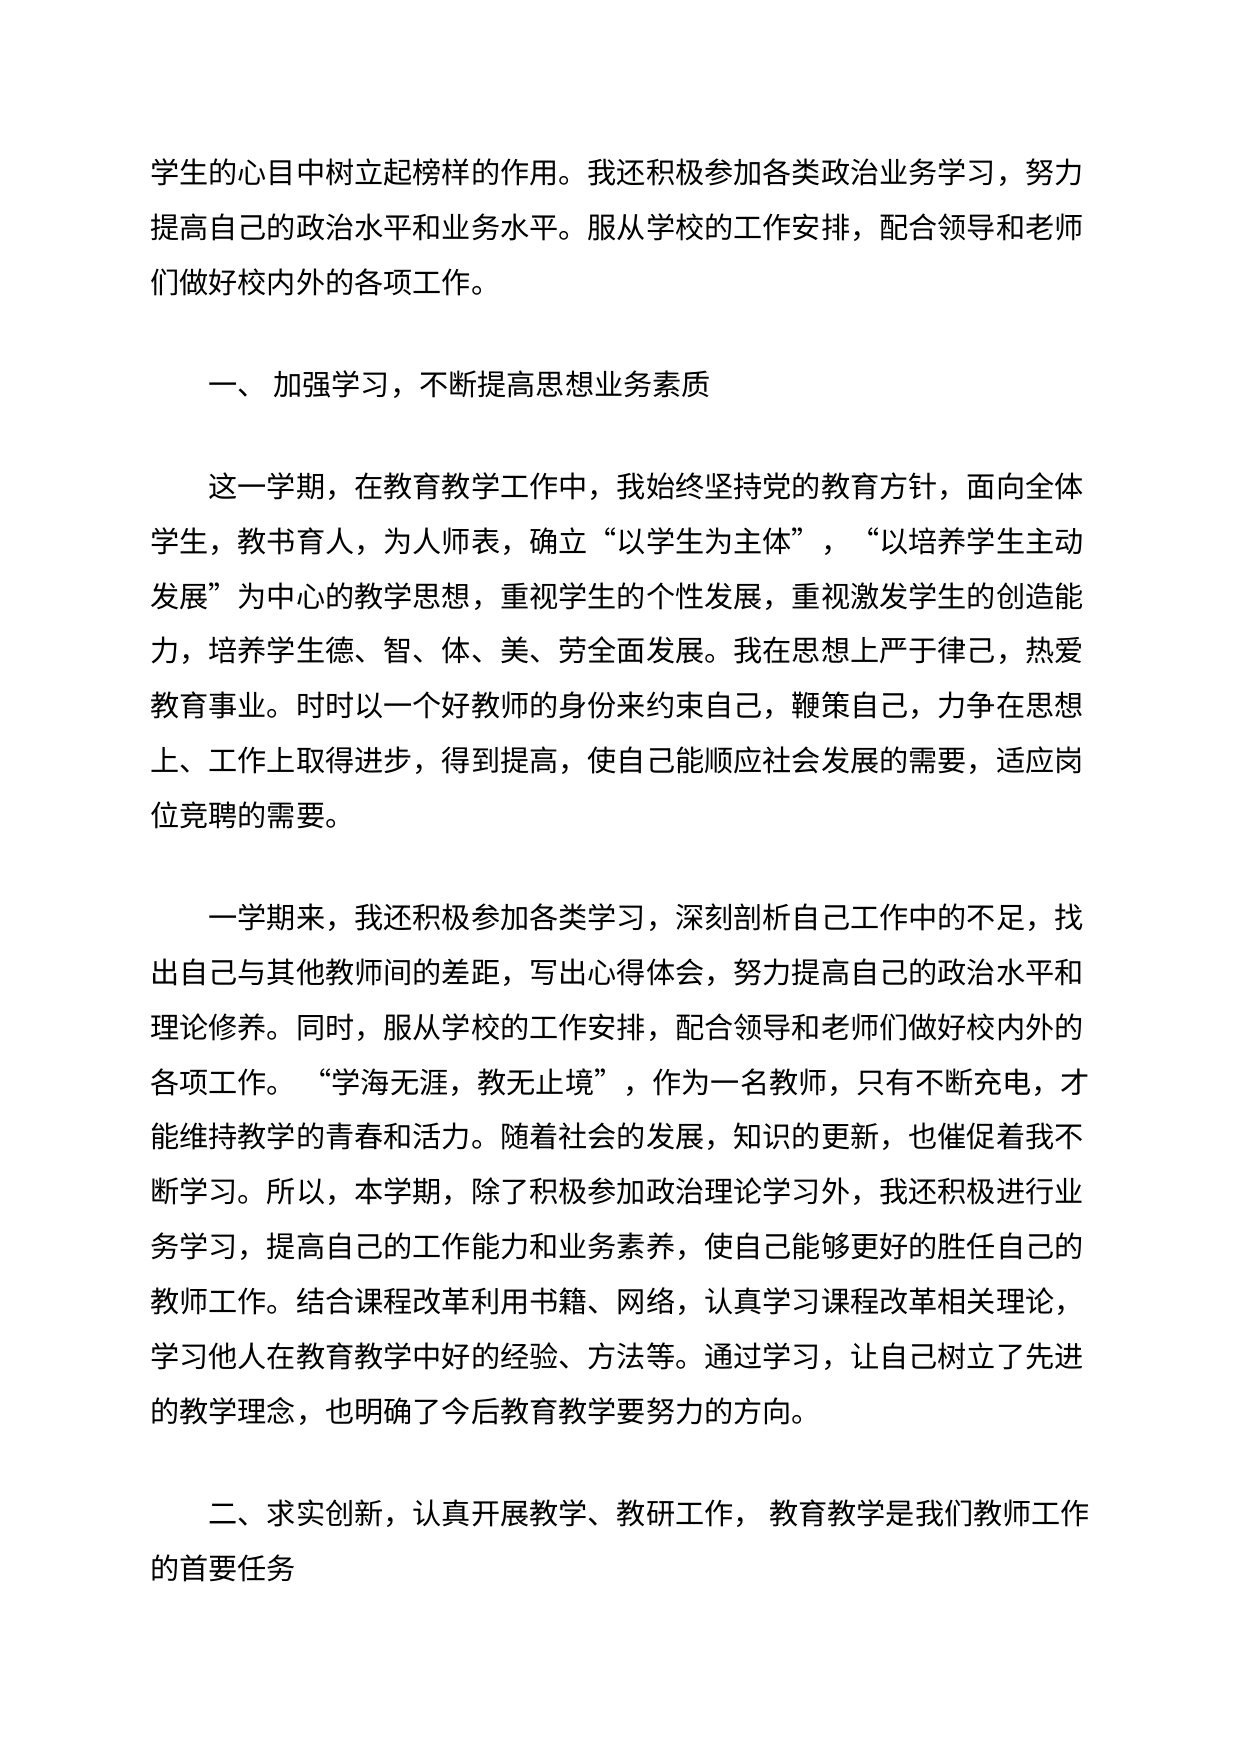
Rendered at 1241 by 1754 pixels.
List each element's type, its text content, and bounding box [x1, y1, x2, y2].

text 一、 加强学习，不断提高思想业务素质 [150, 362, 1090, 404]
text 二、求实创新，认真开展教学、教研工作， 教育教学是我们教师工作的首要任务 [150, 1490, 1090, 1587]
text 这一学期，在教育教学工作中，我始终坚持党的教育方针，面向全体学生，教书育人，为人师表，确立“以学生为主体”，“以培养学生主动发展”为中心的教学思想，重视学生的个性发展，重视激发学生的创造能力，培养学生德、智、体、美、劳全面发展。我在思想上严于律己，热爱教育事业。时时以一个好教师的身份来约束自己，鞭策自己，力争在思想上、工作上取得进步，得到提高，使自己能顺应社会发展的需要，适应岗位竞聘的需要。 [150, 463, 1090, 835]
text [150, 150, 1090, 302]
text 一学期来，我还积极参加各类学习，深刻剖析自己工作中的不足，找出自己与其他教师间的差距，写出心得体会，努力提高自己的政治水平和理论修养。同时，服从学校的工作安排，配合领导和老师们做好校内外的各项工作。 “学海无涯，教无止境”，作为一名教师，只有不断充电，才能维持教学的青春和活力。随着社会的发展，知识的更新，也催促着我不断学习。所以，本学期，除了积极参加政治理论学习外，我还积极进行业务学习，提高自己的工作能力和业务素养，使自己能够更好的胜任自己的教师工作。结合课程改革利用书籍、网络，认真学习课程改革相关理论，学习他人在教育教学中好的经验、方法等。通过学习，让自己树立了先进的教学理念，也明确了今后教育教学要努力的方向。 [150, 894, 1090, 1431]
